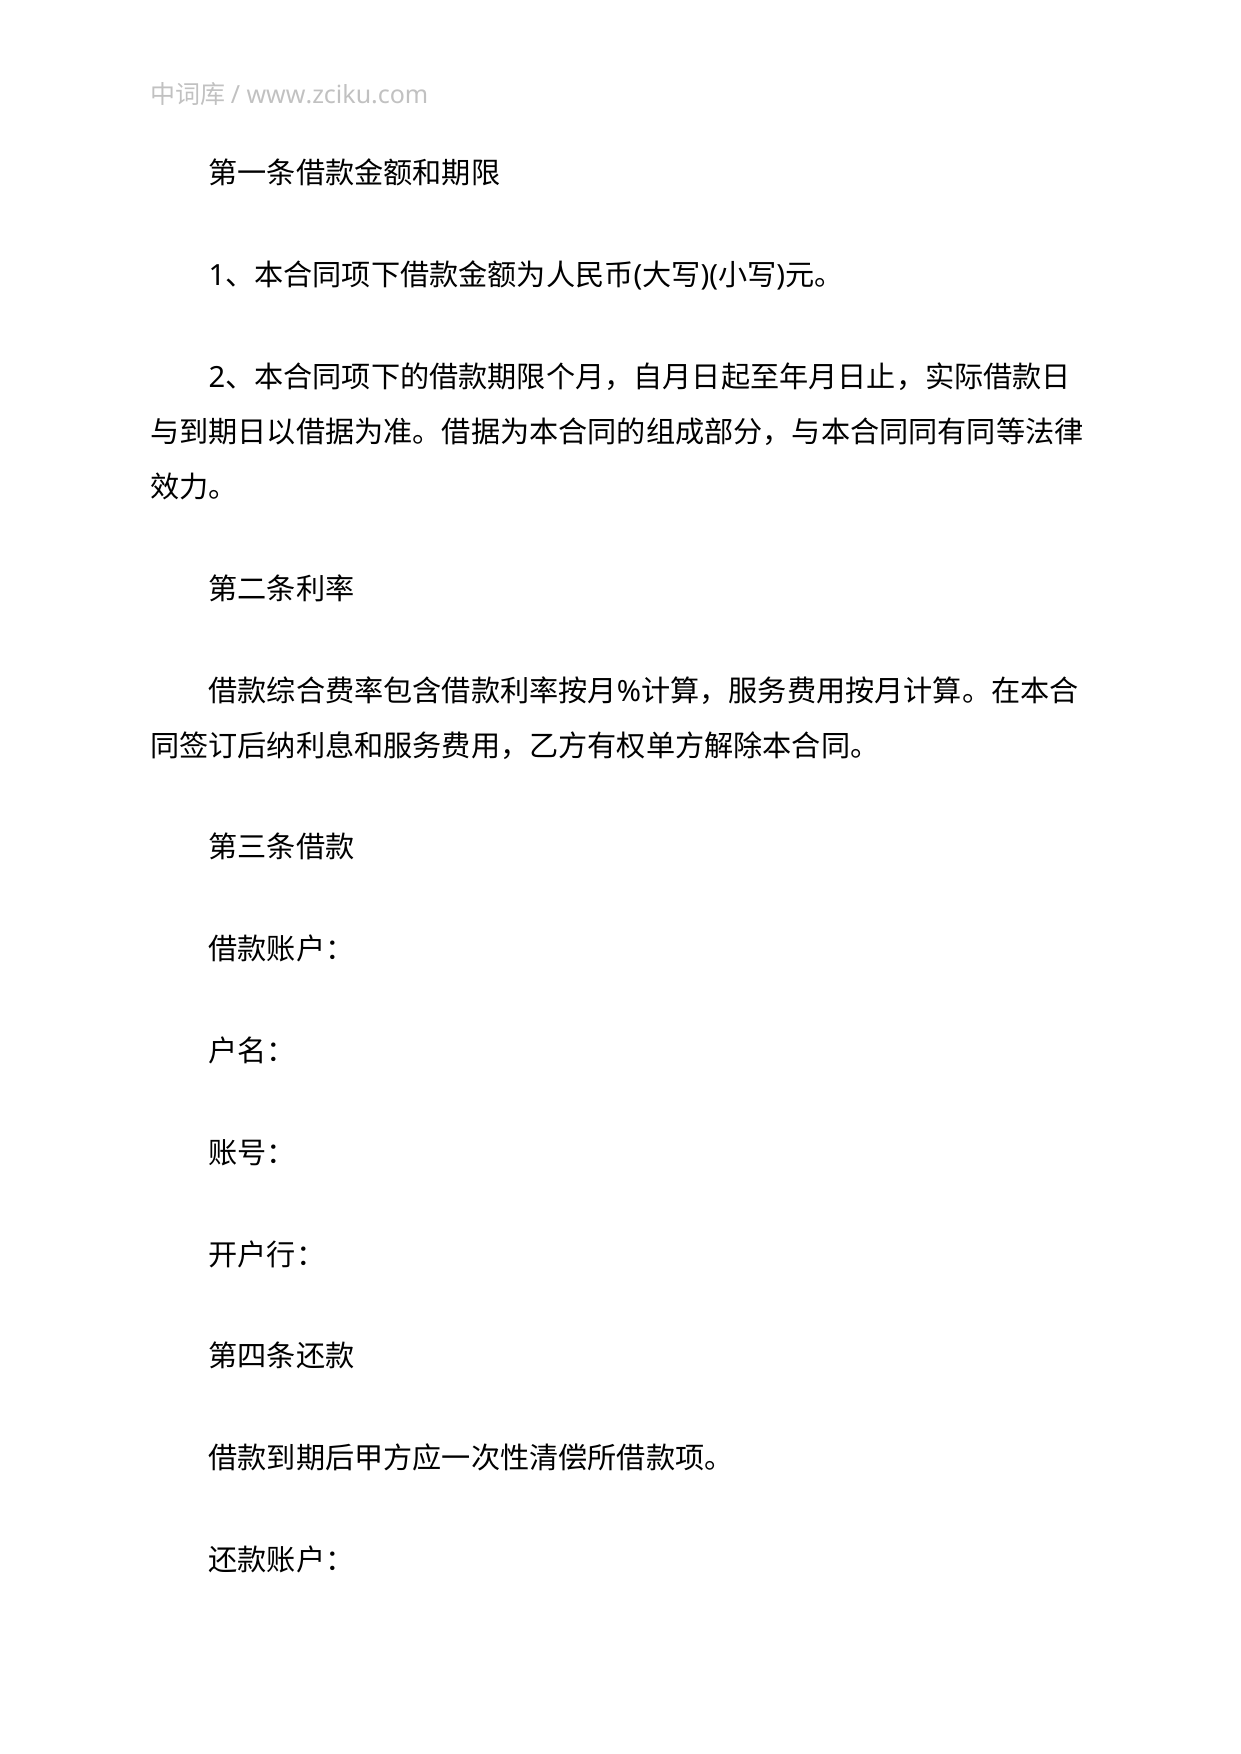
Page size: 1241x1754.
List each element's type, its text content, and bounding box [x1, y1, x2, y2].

text 借款到期后甲方应一次性清偿所借款项。 [150, 1434, 1090, 1477]
text 还款账户： [150, 1536, 1090, 1579]
text 第四条还款 [150, 1333, 1090, 1375]
text 第二条利率 [150, 565, 1090, 608]
text 2、本合同项下的借款期限个月，自月日起至年月日止，实际借款日与到期日以借据为准。借据为本合同的组成部分，与本合同同有同等法律效力。 [150, 354, 1090, 506]
text 1、本合同项下借款金额为人民币(大写)(小写)元。 [150, 252, 1090, 294]
text 户名： [150, 1027, 1090, 1070]
text 账号： [150, 1129, 1090, 1172]
text 第一条借款金额和期限 [150, 150, 1090, 192]
text 借款账户： [150, 926, 1090, 968]
text 借款综合费率包含借款利率按月%计算，服务费用按月计算。在本合同签订后纳利息和服务费用，乙方有权单方解除本合同。 [150, 667, 1090, 764]
text 第三条借款 [150, 824, 1090, 866]
text 开户行： [150, 1231, 1090, 1273]
